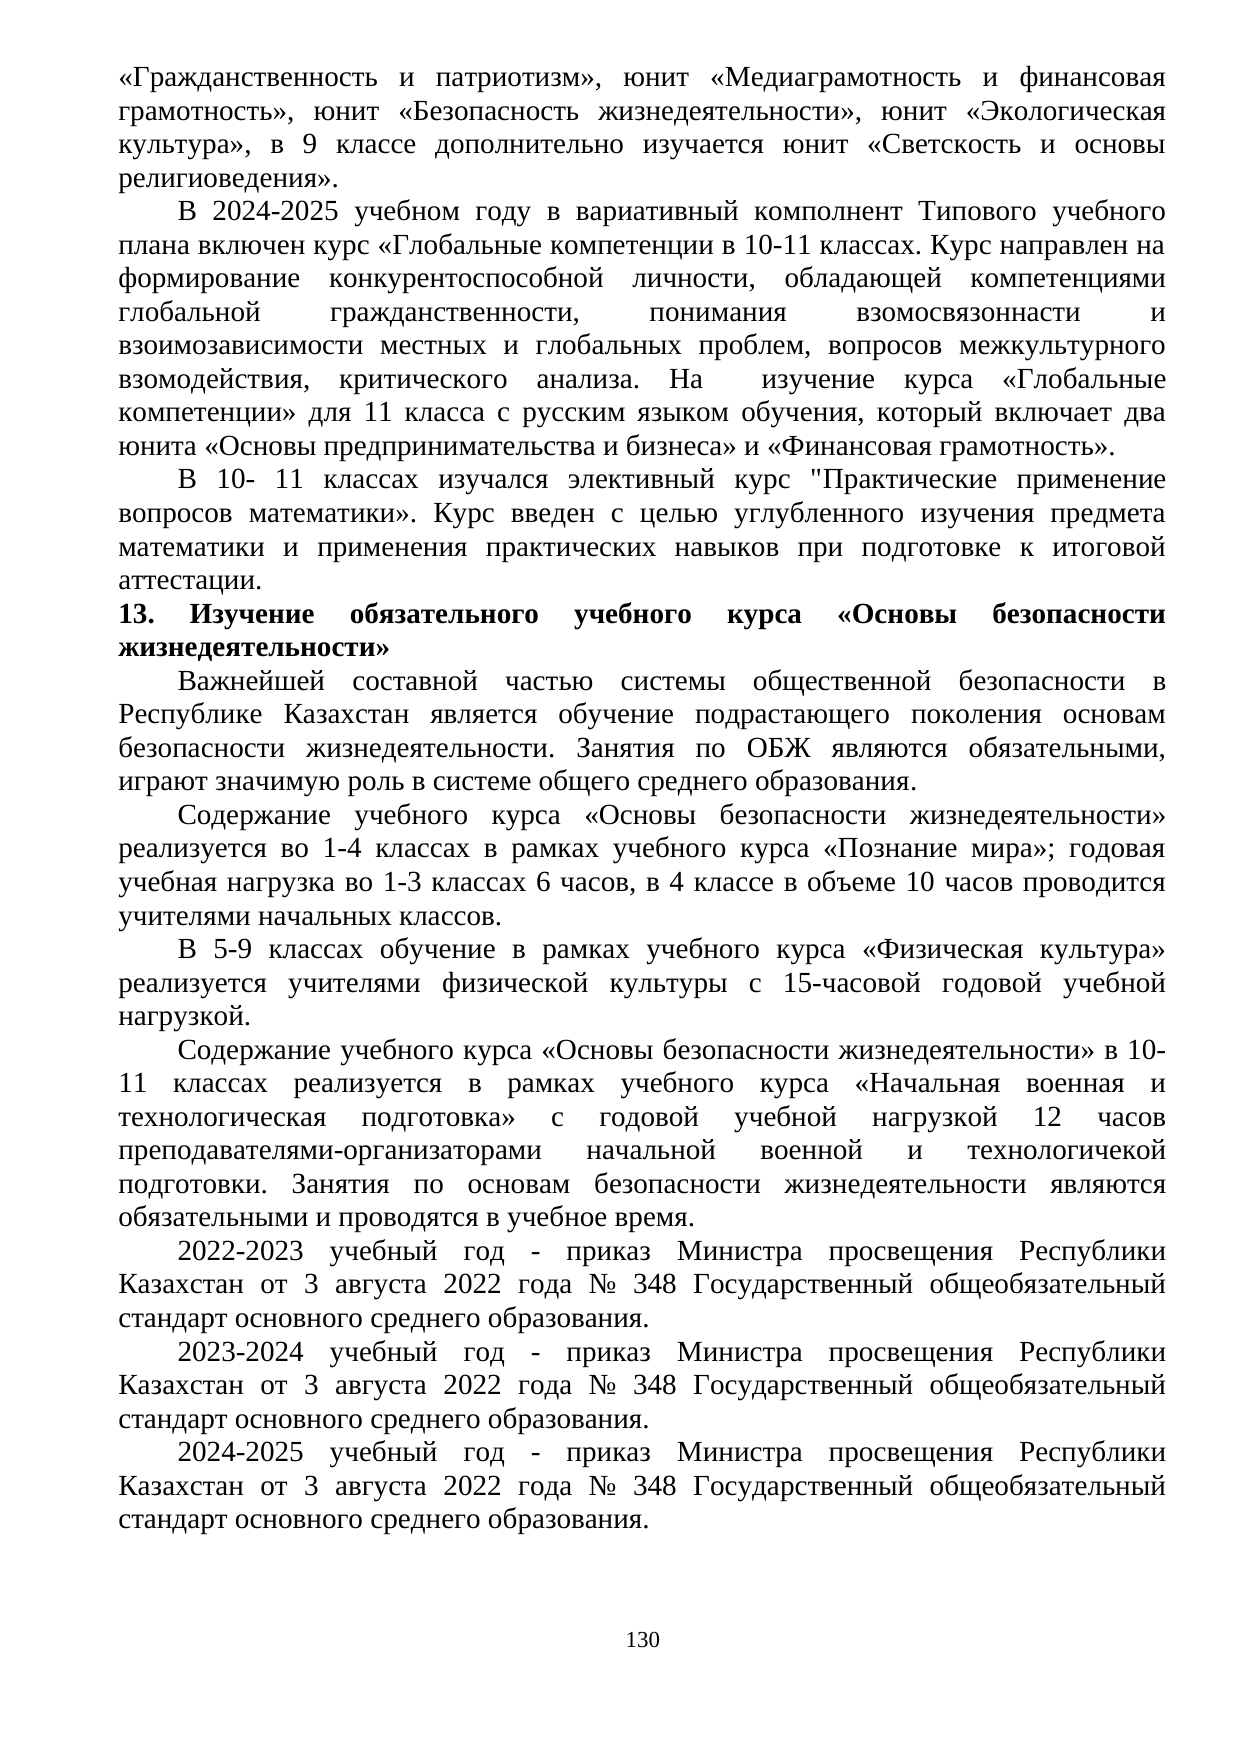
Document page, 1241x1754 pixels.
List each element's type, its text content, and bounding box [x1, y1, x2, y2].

text 2024-2025 учебный год - приказ Министра просвещения Республики Казахстан от 3 августа 2022 года № 348 Государственный общеобязательный стандарт основного среднего образования. [118, 1434, 1167, 1535]
text 2022-2023 учебный год - приказ Министра просвещения Республики Казахстан от 3 августа 2022 года № 348 Государственный общеобязательный стандарт основного среднего образования. [118, 1233, 1167, 1334]
text Содержание учебного курса «Основы безопасности жизнедеятельности» реализуется во 1-4 классах в рамках учебного курса «Познание мира»; годовая учебная нагрузка во 1-3 классах 6 часов, в 4 классе в объеме 10 часов проводится учителями начальных классов. [118, 797, 1167, 931]
text 2023-2024 учебный год - приказ Министра просвещения Республики Казахстан от 3 августа 2022 года № 348 Государственный общеобязательный стандарт основного среднего образования. [118, 1334, 1167, 1434]
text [118, 59, 1167, 193]
text В 10- 11 классах изучался элективный курс "Практические применение вопросов математики». Курс введен с целью углубленного изучения предмета математики и применения практических навыков при подготовке к итоговой аттестации. [118, 462, 1167, 596]
text Важнейшей составной частью системы общественной безопасности в Республике Казахстан является обучение подрастающего поколения основам безопасности жизнедеятельности. Занятия по ОБЖ являются обязательными, играют значимую роль в системе общего среднего образования. [118, 663, 1167, 797]
text В 2024-2025 учебном году в вариативный комполнент Типового учебного плана включен курс «Глобальные компетенции в 10-11 классах. Курс направлен на формирование конкурентоспособной личности, обладающей компетенциями глобальной гражданственности, понимания взомосвязоннасти и взоимозависимости местных и глобальных проблем, вопросов межкультурного взомодействия, критического анализа. На изучение курса «Глобальные компетенции» для 11 класса с русским языком обучения, который включает два юнита «Основы предпринимательства и бизнеса» и «Финансовая грамотность». [118, 193, 1167, 462]
text Содержание учебного курса «Основы безопасности жизнедеятельности» в 10-11 классах реализуется в рамках учебного курса «Начальная военная и технологическая подготовка» с годовой учебной нагрузкой 12 часов преподавателями-организаторами начальной военной и технологичекой подготовки. Занятия по основам безопасности жизнедеятельности являются обязательными и проводятся в учебное время. [118, 1032, 1167, 1233]
text В 5-9 классах обучение в рамках учебного курса «Физическая культура» реализуется учителями физической культуры с 15-часовой годовой учебной нагрузкой. [118, 931, 1167, 1032]
list 13. Изучение обязательного учебного курса «Основы безопасности жизнедеятельности» [118, 596, 1167, 663]
